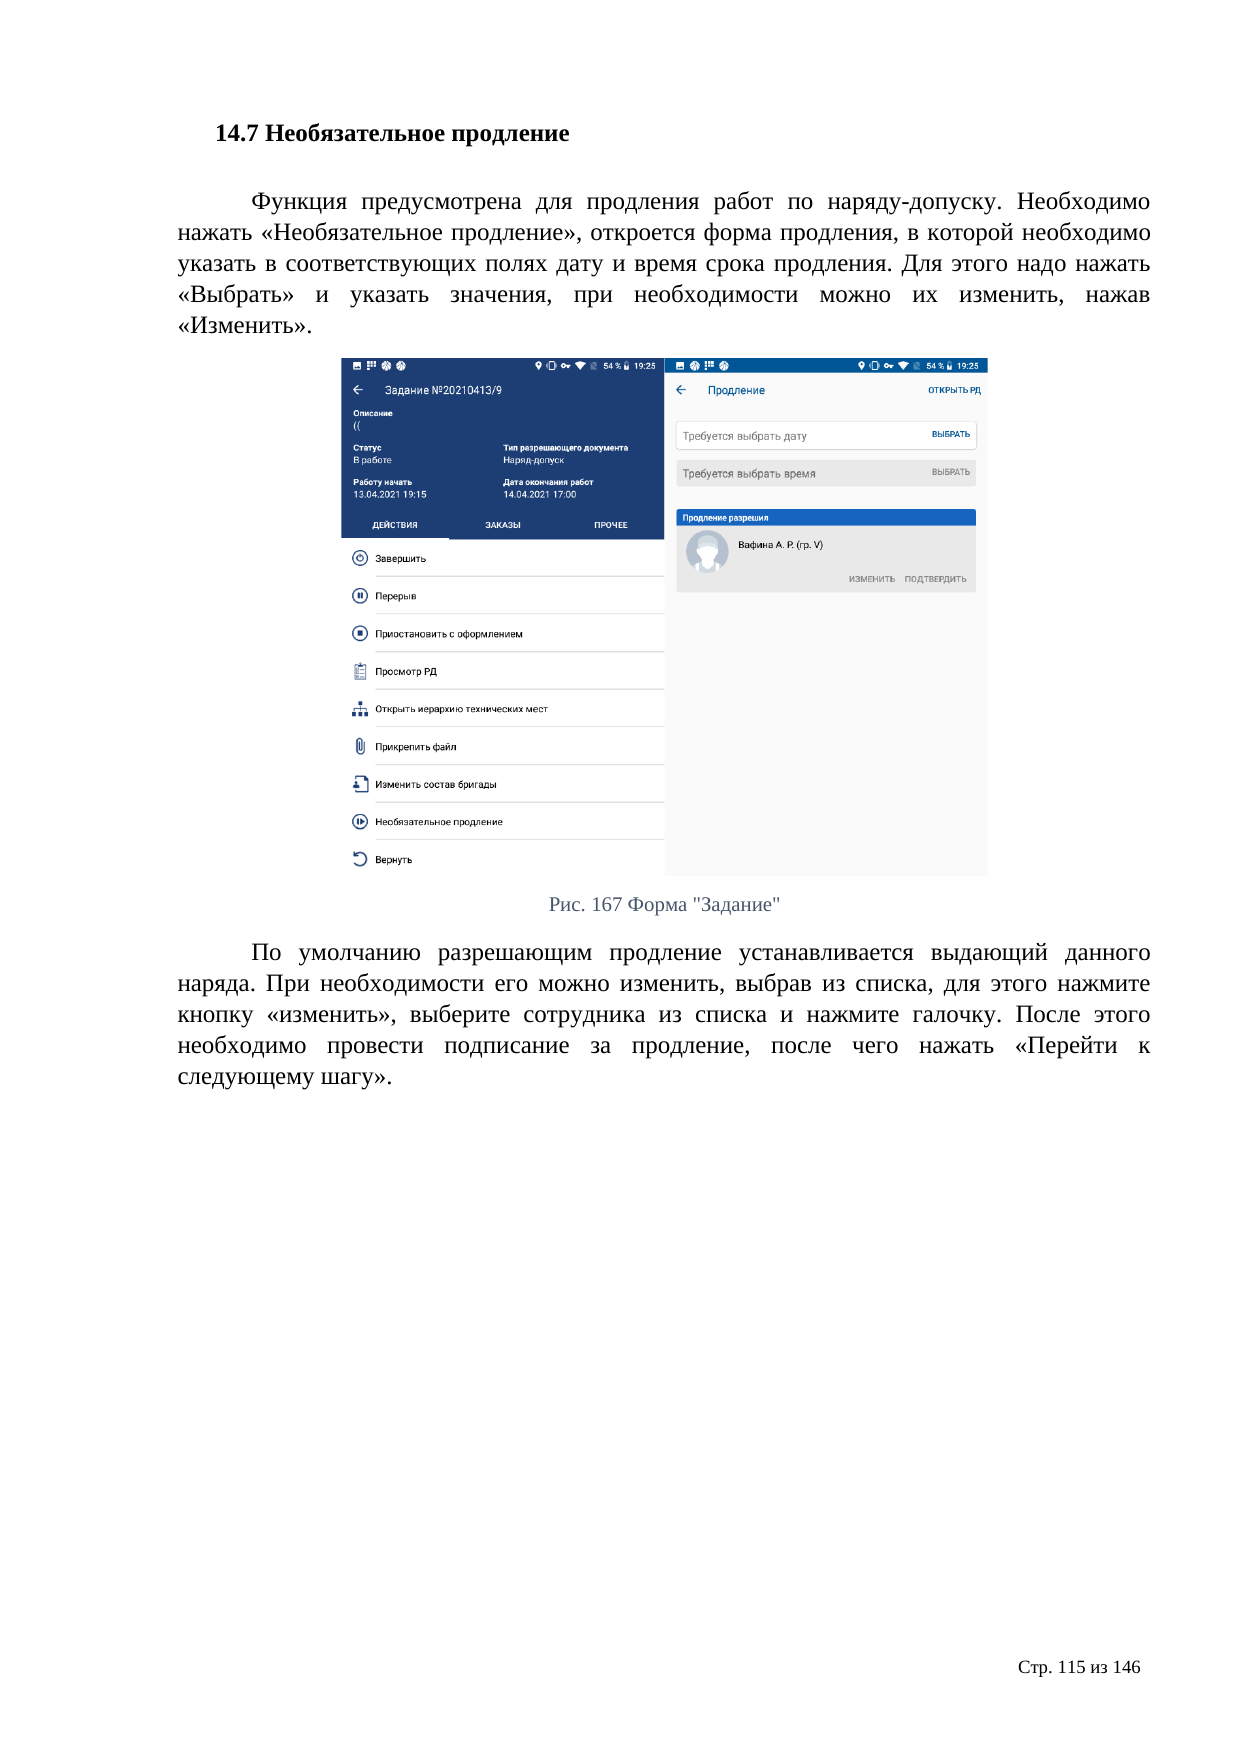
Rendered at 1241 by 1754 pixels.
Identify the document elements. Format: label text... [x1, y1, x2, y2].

subtitle 14.7 Необязательное продление [215, 118, 1152, 147]
picture [341, 358, 988, 876]
text По умолчанию разрешающим продление устанавливается выдающий данного наряда. При необходимости его можно изменить, выбрав из списка, для этого нажмите кнопку «изменить», выберите сотрудника из списка и нажмите галочку. После этого необходимо провести подписание за продление, после чего нажать «Перейти к следующему шагу». [177, 937, 1152, 1089]
text Функция предусмотрена для продления работ по наряду-допуску. Необходимо нажать «Необязательное продление», откроется форма продления, в которой необходимо указать в соответствующих полях дату и время срока продления. Для этого надо нажать «Выбрать» и указать значения, при необходимости можно их изменить, нажав «Изменить». [177, 186, 1152, 339]
